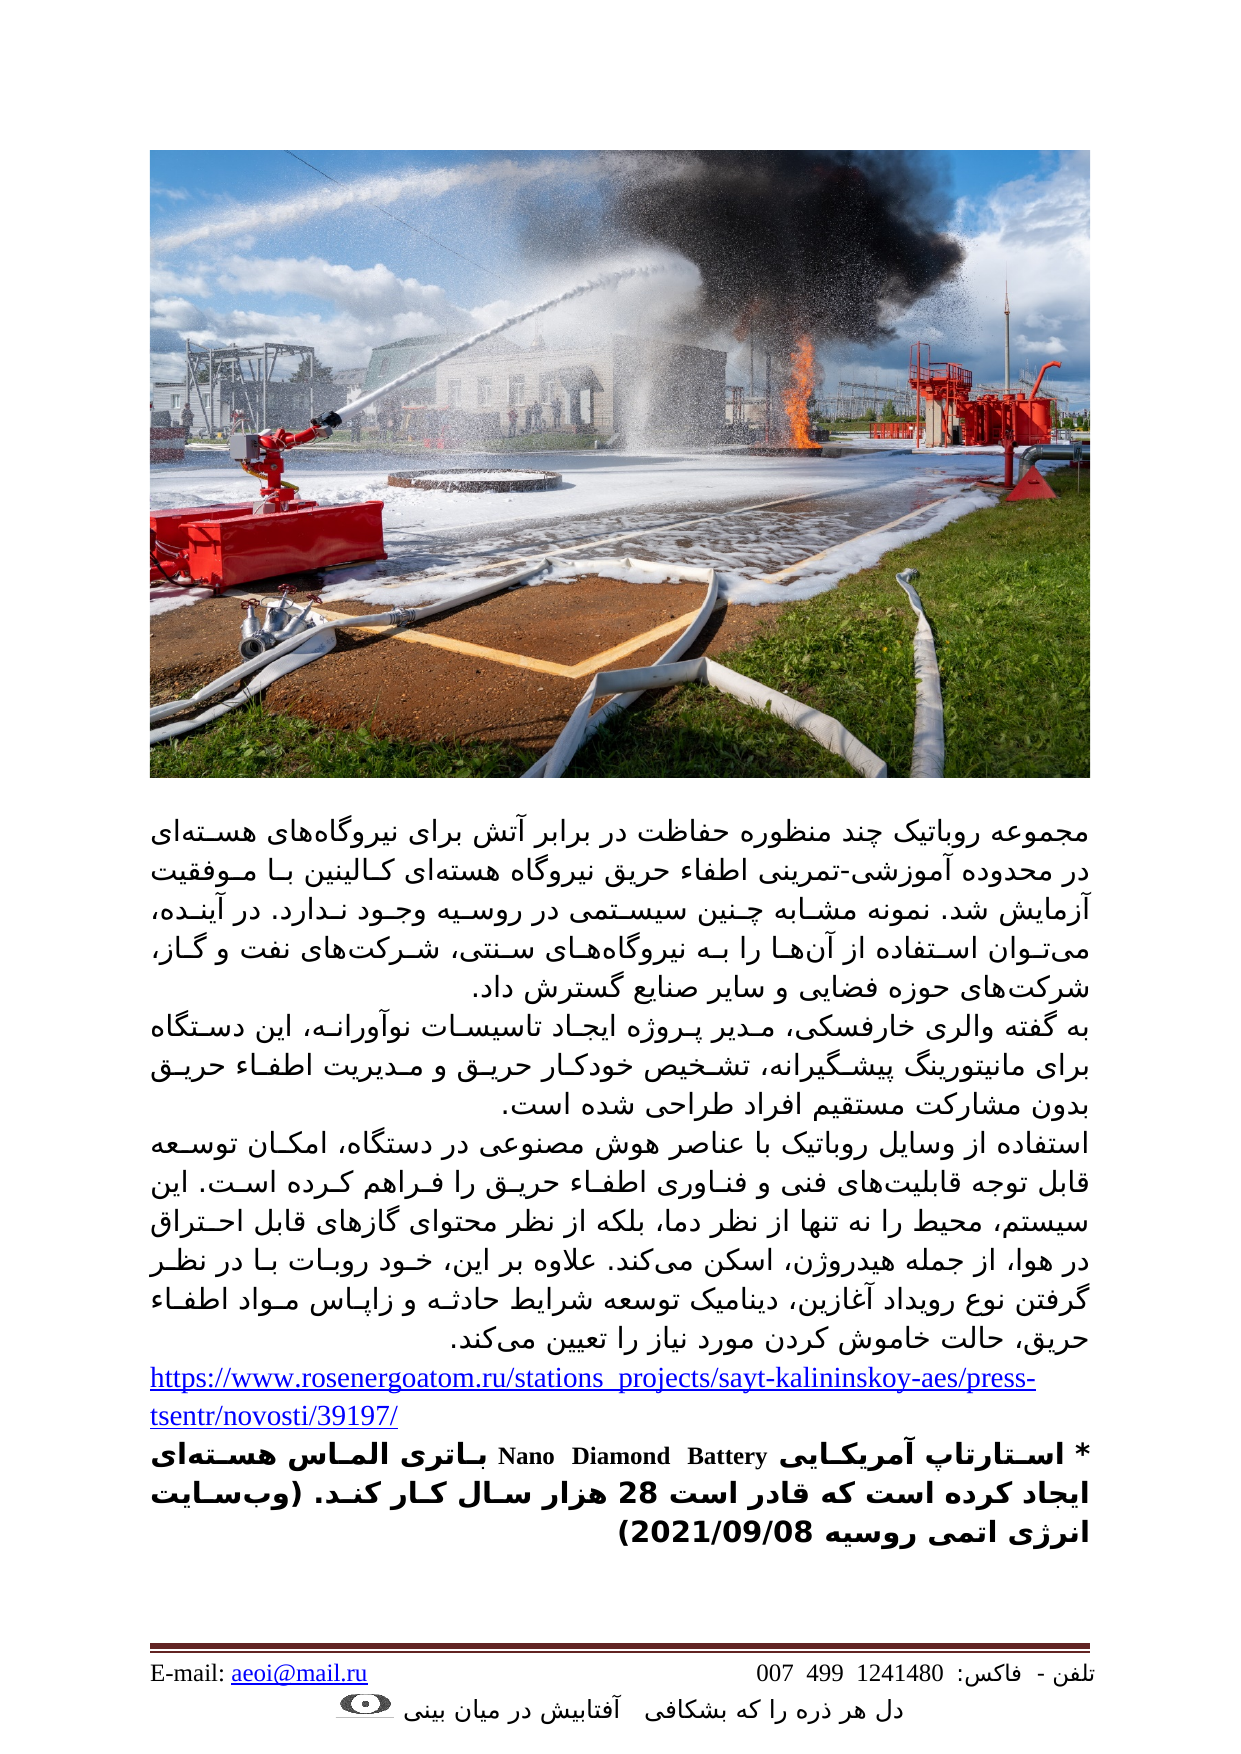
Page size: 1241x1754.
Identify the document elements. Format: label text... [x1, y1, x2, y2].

picture [335, 1688, 395, 1718]
text استفاده از وسایل روباتیک با عناصر هوش مصنوعی در دستگاه، امکان توسعه قابل توجه قابلیت‌های فنی و فناوری اطفاء حریق را فراهم کرده است. این سیستم، محیط را نه تنها از نظر دما، بلکه از نظر محتوای گازهای قابل احتراق در هوا، از جمله هیدروژن، اسکن می‌کند. علاوه بر این، خود روبات با در نظر گرفتن نوع رویداد آغازین، دینامیک توسعه شرایط حادثه و زاپاس مواد اطفاء حریق، حالت خاموش کردن مورد نیاز را تعیین می‌کند. [150, 1126, 1090, 1355]
text https://www.rosenergoatom.ru/stations_projects/sayt-kalininskoy-aes/press-tsentr/novosti/39197/ [150, 1360, 1090, 1432]
text به گفته والری خارفسکی، مدیر پروژه ایجاد تاسیسات نوآورانه، این دستگاه برای مانیتورینگ پیشگیرانه، تشخیص خودکار حریق و مدیریت اطفاء حریق بدون مشارکت مستقیم افراد طراحی شده است. [150, 1009, 1090, 1121]
text مجموعه روباتیک چند منظوره حفاظت در برابر آتش برای نیروگاه‌های هسته‌ای در محدوده آموزشی-تمرینی اطفاء حریق نیروگاه هسته‌ای کالینین با موفقیت آزمایش شد. نمونه مشابه چنین سیستمی در روسیه وجود ندارد. در آینده، می‌توان استفاده از آن‌ها را به نیروگاه‌های سنتی، شرکت‌های نفت و گاز، شرکت‌های حوزه فضایی و سایر صنایع گسترش داد. [150, 814, 1090, 1004]
text * استارتاپ آمریکایی Nano Diamond Battery باتری الماس هسته‌ای ایجاد کرده است که قادر است 28 هزار سال کار کند. (وب‌سایت انرژی اتمی روسیه 2021/09/08) [150, 1437, 1090, 1549]
picture [149, 150, 1091, 778]
